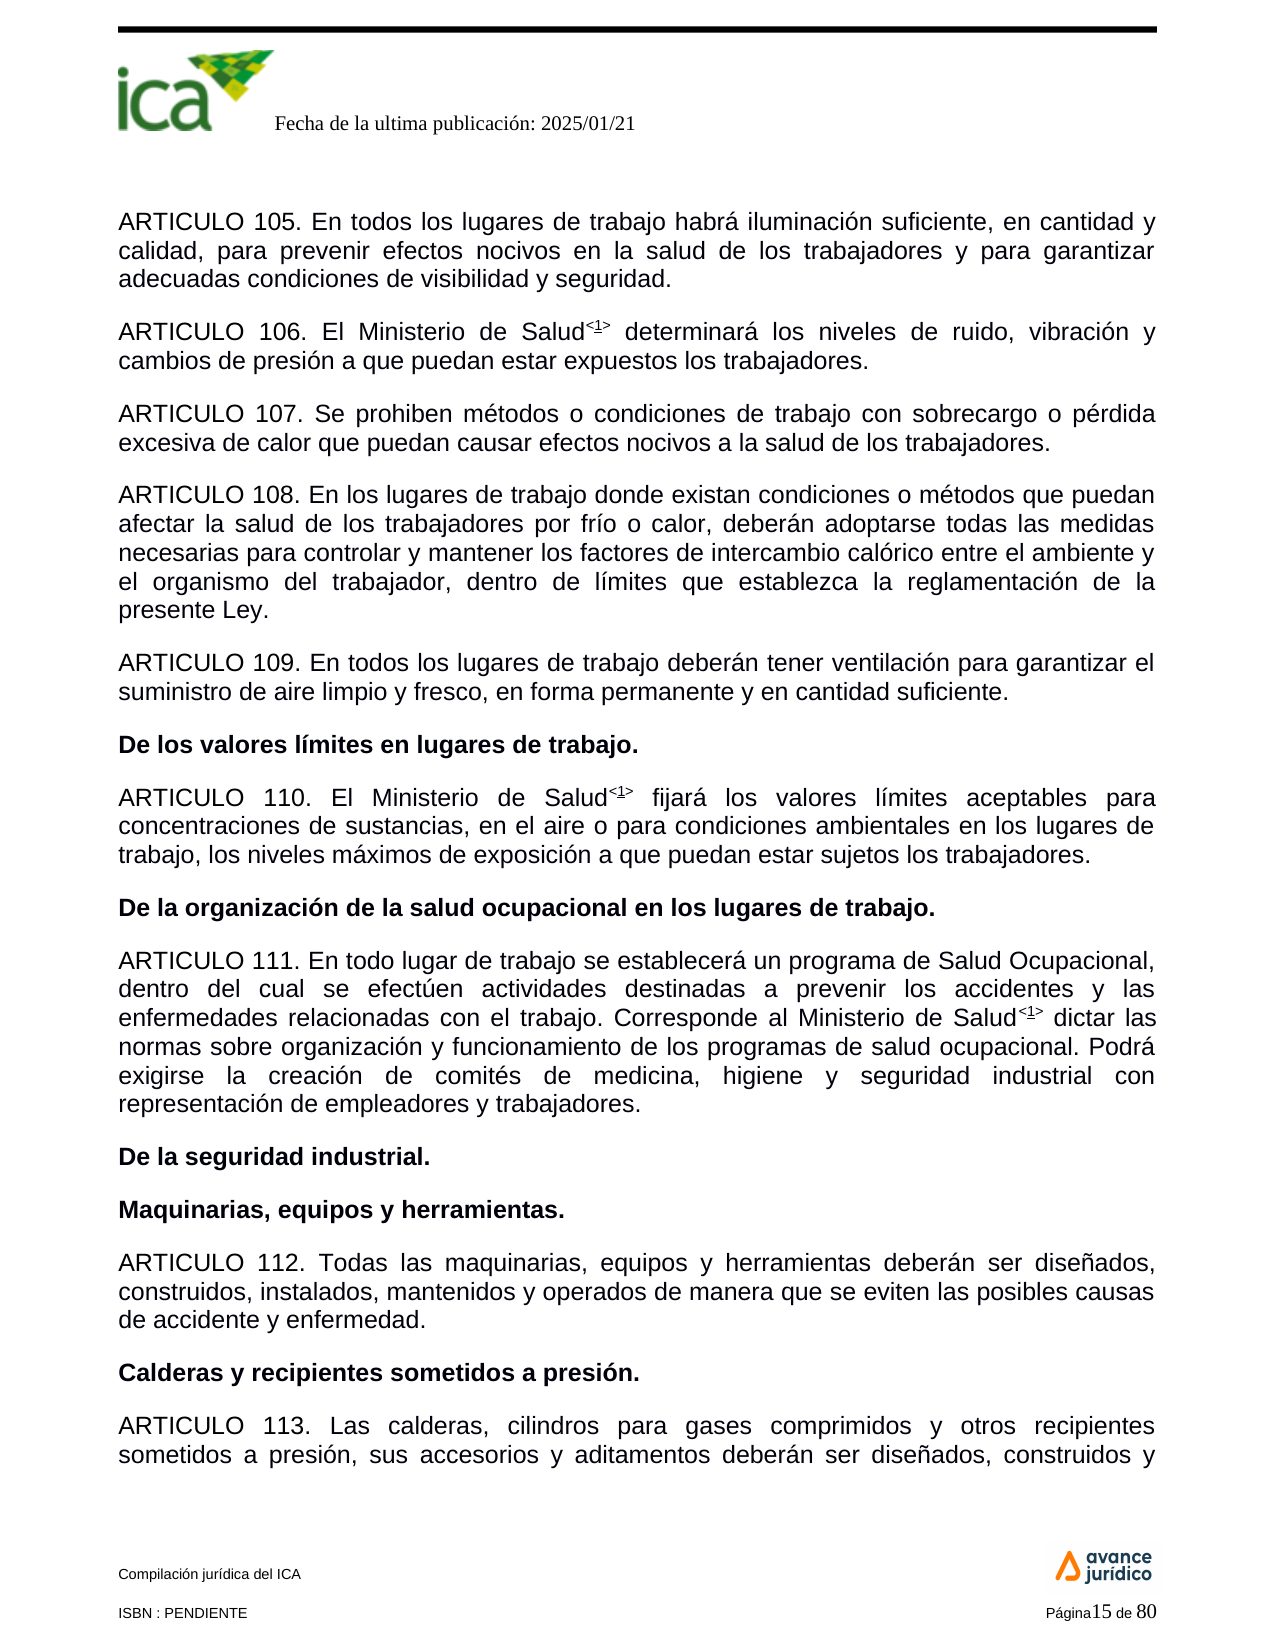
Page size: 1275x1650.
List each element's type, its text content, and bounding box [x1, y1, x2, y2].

text &$ARTICULO 112. Todas las maquinarias, equipos y herramientas deberán ser diseñados, construidos, instalados, mantenidos y operados de manera que se eviten las posibles causas de accidente y enfermedad. [118, 1248, 1157, 1334]
text &$ARTICULO 106. El Ministerio de Salud<1> determinará los niveles de ruido, vibración y cambios de presión a que puedan estar expuestos los trabajadores. [118, 317, 1157, 375]
text De la organización de la salud ocupacional en los lugares de trabajo. [118, 893, 1157, 922]
text &$ARTICULO 108. En los lugares de trabajo donde existan condiciones o métodos que puedan afectar la salud de los trabajadores por frío o calor, deberán adoptarse todas las medidas necesarias para controlar y mantener los factores de intercambio calórico entre el ambiente y el organismo del trabajador, dentro de límites que establezca la reglamentación de la presente Ley. [118, 480, 1157, 624]
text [118, 1411, 1157, 1468]
text De la seguridad industrial. [118, 1142, 1157, 1171]
text &$ARTICULO 111. En todo lugar de trabajo se establecerá un programa de Salud Ocupacional, dentro del cual se efectúen actividades destinadas a prevenir los accidentes y las enfermedades relacionadas con el trabajo. Corresponde al Ministerio de Salud<1> dictar las normas sobre organización y funcionamiento de los programas de salud ocupacional. Podrá exigirse la creación de comités de medicina, higiene y seguridad industrial con representación de empleadores y trabajadores. [118, 946, 1157, 1118]
text &$ARTICULO 107. Se prohiben métodos o condiciones de trabajo con sobrecargo o pérdida excesiva de calor que puedan causar efectos nocivos a la salud de los trabajadores. [118, 399, 1157, 456]
text &$ARTICULO 109. En todos los lugares de trabajo deberán tener ventilación para garantizar el suministro de aire limpio y fresco, en forma permanente y en cantidad suficiente. [118, 648, 1157, 706]
text De los valores límites en lugares de trabajo. [118, 730, 1157, 758]
text Calderas y recipientes sometidos a presión. [118, 1358, 1157, 1387]
text Maquinarias, equipos y herramientas. [118, 1195, 1157, 1224]
text &$ARTICULO 105. En todos los lugares de trabajo habrá iluminación suficiente, en cantidad y calidad, para prevenir efectos nocivos en la salud de los trabajadores y para garantizar adecuadas condiciones de visibilidad y seguridad. [118, 207, 1157, 293]
text &$ARTICULO 110. El Ministerio de Salud<1> fijará los valores límites aceptables para concentraciones de sustancias, en el aire o para condiciones ambientales en los lugares de trabajo, los niveles máximos de exposición a que puedan estar sujetos los trabajadores. [118, 783, 1157, 869]
